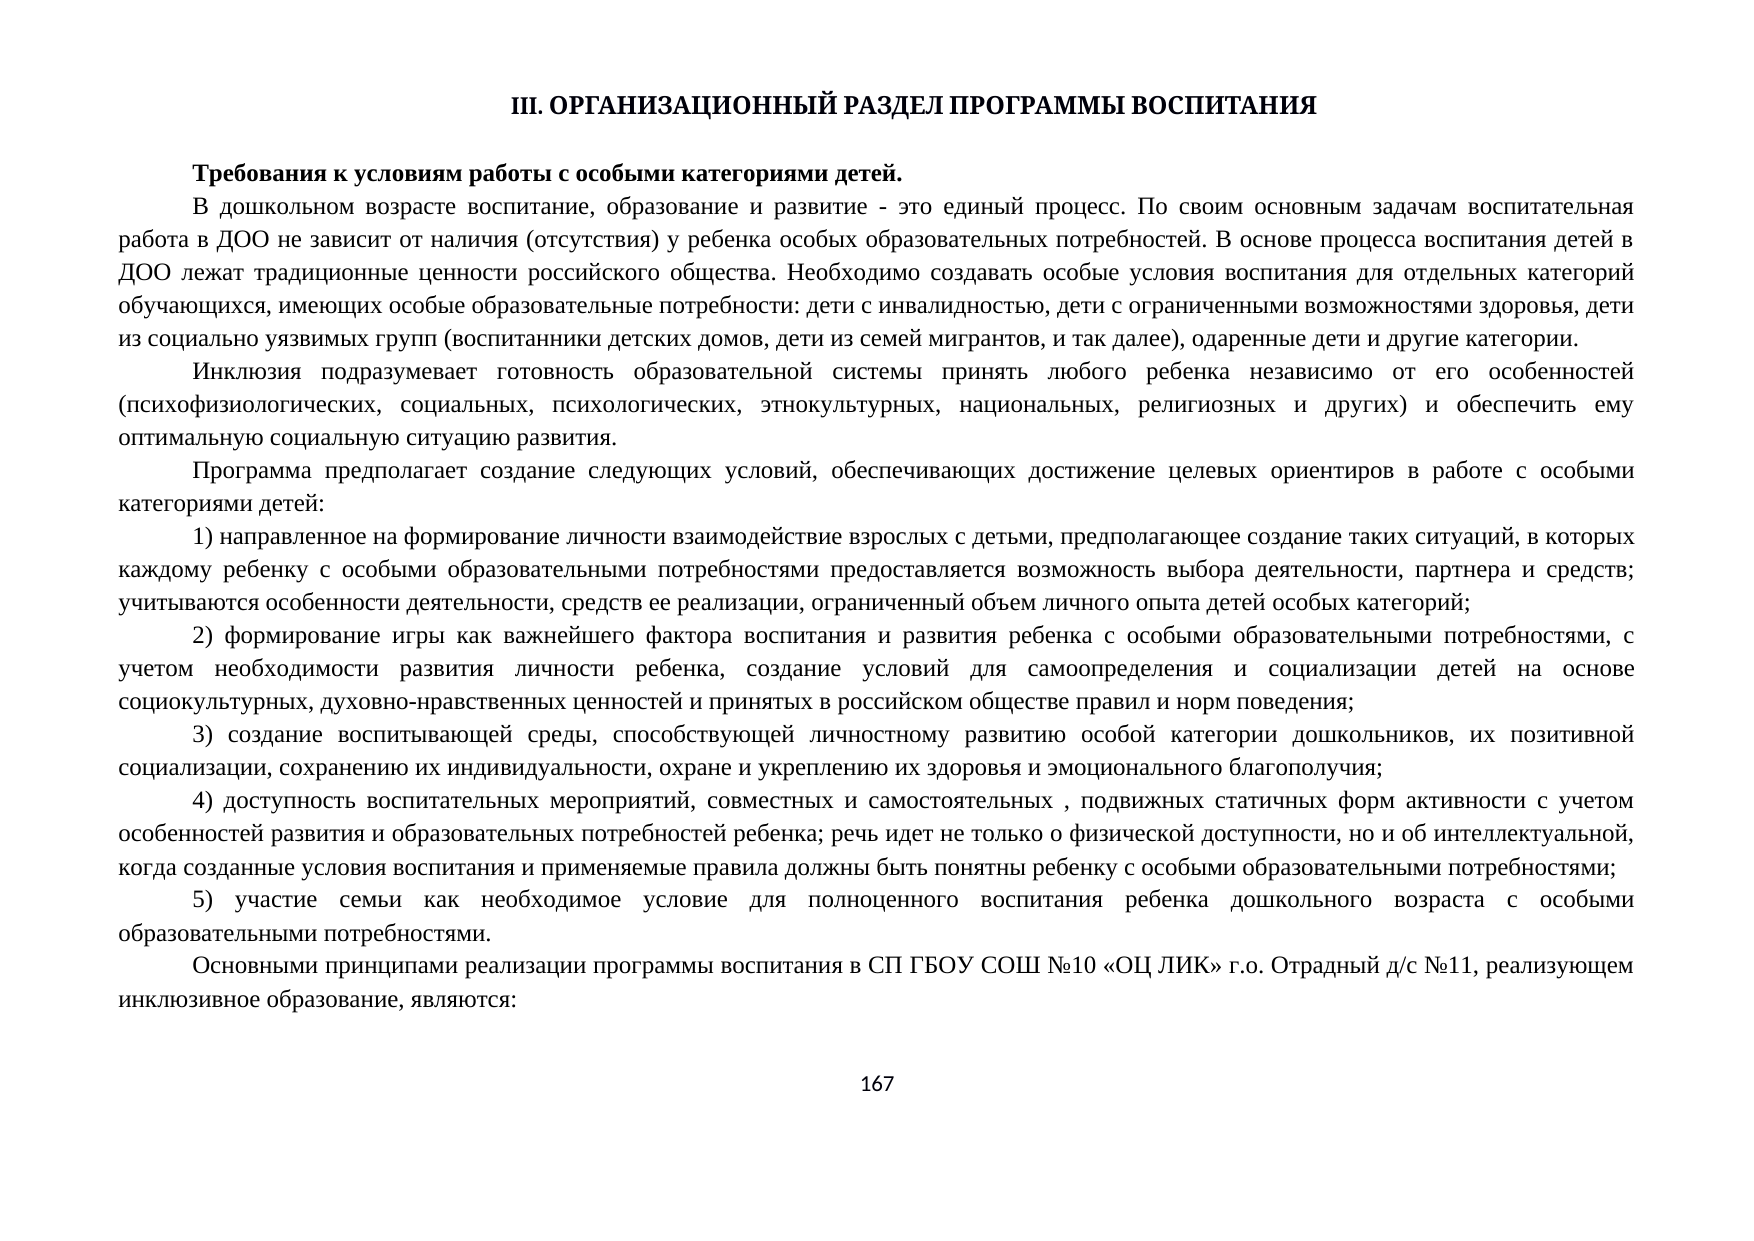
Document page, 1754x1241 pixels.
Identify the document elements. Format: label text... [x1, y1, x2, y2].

text Основными принципами реализации программы воспитания в СП ГБОУ СОШ №10 «ОЦ ЛИК» г.о. Отрадный д/с №11, реализующем инклюзивное образование, являются: [118, 951, 1636, 1012]
text 3) создание воспитывающей среды, способствующей личностному развитию особой категории дошкольников, их позитивной социализации, сохранению их индивидуальности, охране и укреплению их здоровья и эмоционального благополучия; [118, 719, 1636, 781]
text 1) направленное на формирование личности взаимодействие взрослых с детьми, предполагающее создание таких ситуаций, в которых каждому ребенку с особыми образовательными потребностями предоставляется возможность выбора деятельности, партнера и средств; учитываются особенности деятельности, средств ее реализации, ограниченный объем личного опыта детей особых категорий; [118, 521, 1636, 616]
text Инклюзия подразумевает готовность образовательной системы принять любого ребенка независимо от его особенностей (психофизиологических, социальных, психологических, этнокультурных, национальных, религиозных и других) и обеспечить ему оптимальную социальную ситуацию развития. [118, 356, 1636, 451]
text Требования к условиям работы с особыми категориями детей. [118, 158, 1636, 187]
text 4) доступность воспитательных мероприятий, совместных и самостоятельных , подвижных статичных форм активности с учетом особенностей развития и образовательных потребностей ребенка; речь идет не только о физической доступности, но и об интеллектуальной, когда созданные условия воспитания и применяемые правила должны быть понятны ребенку с особыми образовательными потребностями; [118, 786, 1636, 880]
subtitle III. ОРГАНИЗАЦИОННЫЙ РАЗДЕЛ ПРОГРАММЫ ВОСПИТАНИЯ [118, 92, 1636, 121]
text В дошкольном возрасте воспитание, образование и развитие - это единый процесс. По своим основным задачам воспитательная работа в ДОО не зависит от наличия (отсутствия) у ребенка особых образовательных потребностей. В основе процесса воспитания детей в ДОО лежат традиционные ценности российского общества. Необходимо создавать особые условия воспитания для отдельных категорий обучающихся, имеющих особые образовательные потребности: дети с инвалидностью, дети с ограниченными возможностями здоровья, дети из социально уязвимых групп (воспитанники детских домов, дети из семей мигрантов, и так далее), одаренные дети и другие категории. [118, 191, 1636, 352]
text 2) формирование игры как важнейшего фактора воспитания и развития ребенка с особыми образовательными потребностями, с учетом необходимости развития личности ребенка, создание условий для самоопределения и социализации детей на основе социокультурных, духовно-нравственных ценностей и принятых в российском обществе правил и норм поведения; [118, 620, 1636, 715]
text Программа предполагает создание следующих условий, обеспечивающих достижение целевых ориентиров в работе с особыми категориями детей: [118, 455, 1636, 517]
text 5) участие семьи как необходимое условие для полноценного воспитания ребенка дошкольного возраста с особыми образовательными потребностями. [118, 884, 1636, 946]
